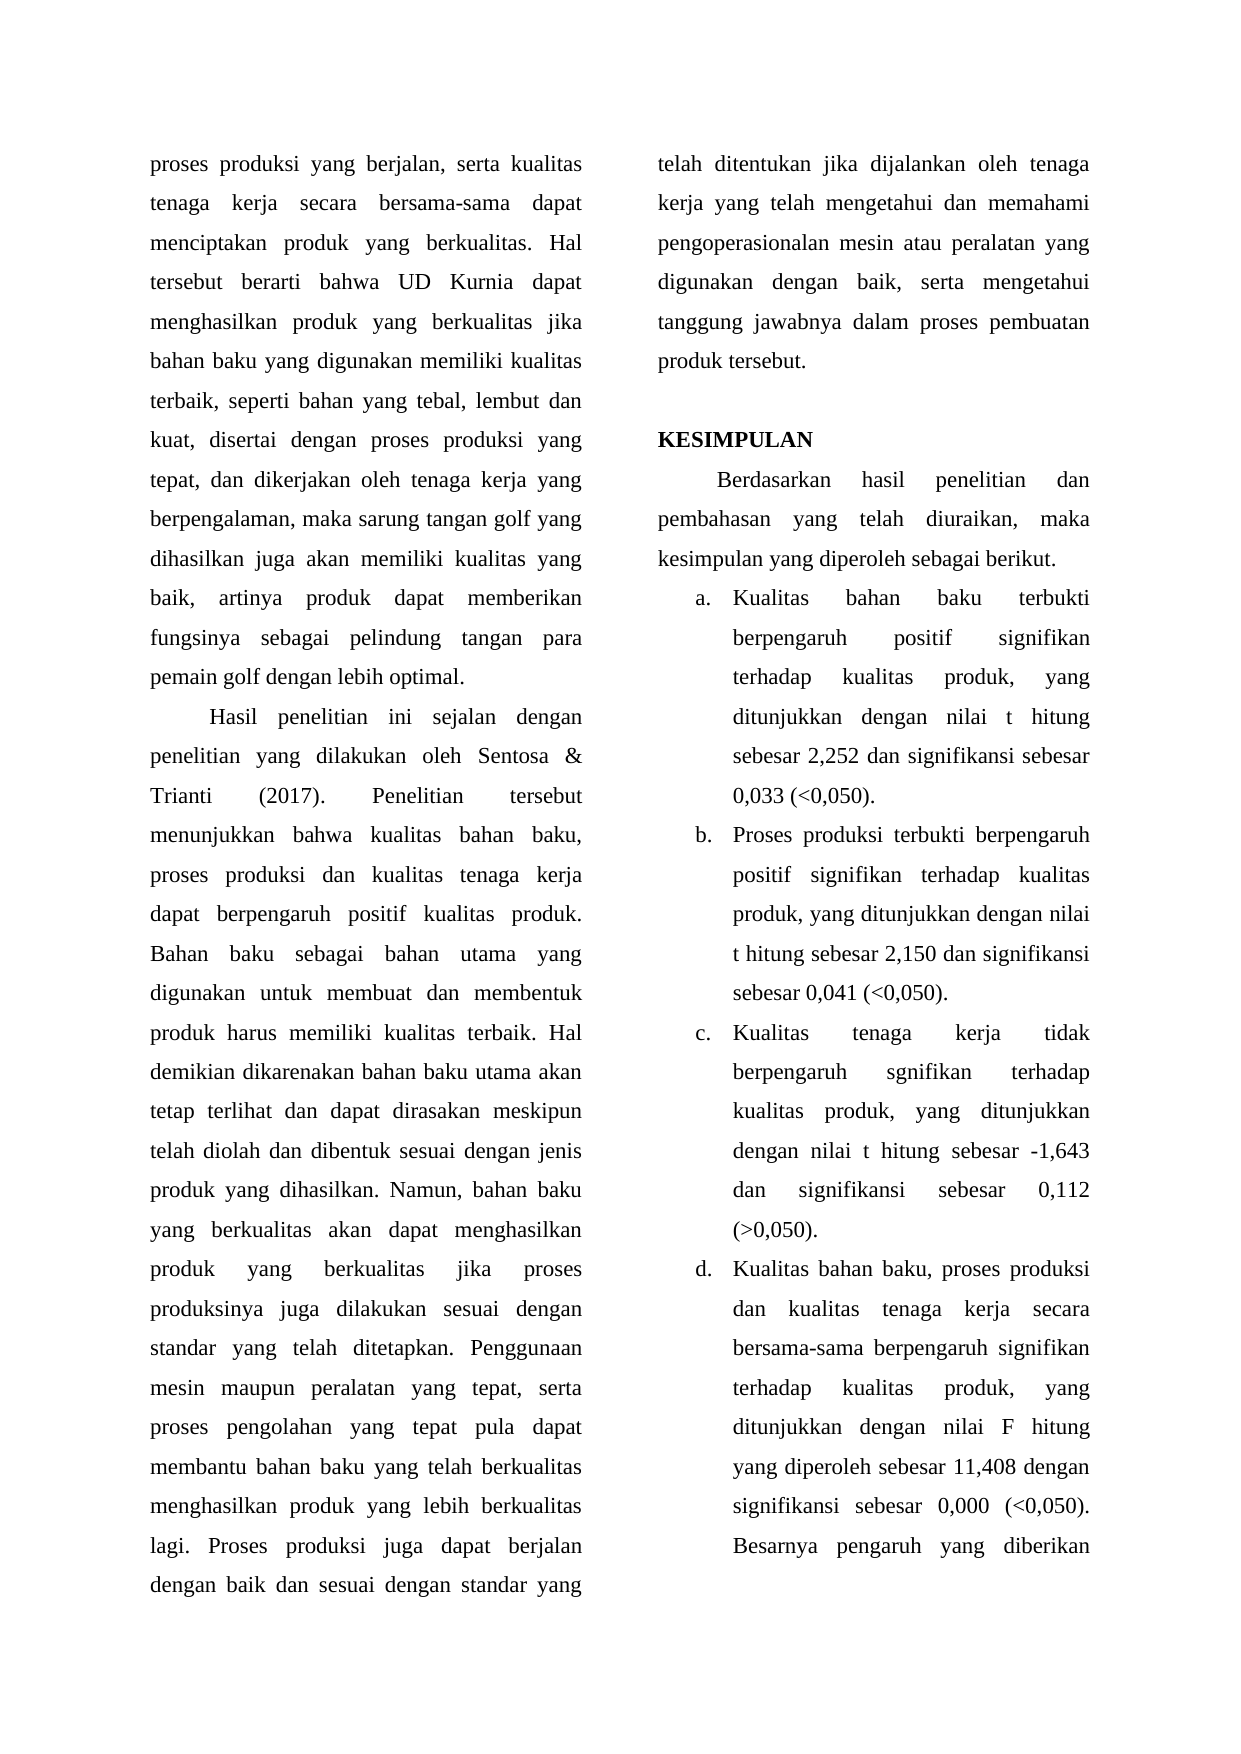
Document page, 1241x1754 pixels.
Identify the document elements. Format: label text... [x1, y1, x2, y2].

text KESIMPULAN [658, 426, 1090, 453]
list Kualitas tenaga kerja tidak berpengaruh sgnifikan terhadap kualitas produk, yang ditunjukkan dengan nilai t hitung sebesar -1,643 dan signifikansi sebesar 0,112 (>0,050). [695, 1018, 1090, 1242]
text Berdasarkan hasil penelitian dan pembahasan yang telah diuraikan, maka kesimpulan yang diperoleh sebagai berikut. [658, 466, 1090, 571]
text Hasil penelitian ini sejalan dengan penelitian yang dilakukan oleh Sentosa & Trianti (2017). Penelitian tersebut menunjukkan bahwa kualitas bahan baku, proses produksi dan kualitas tenaga kerja dapat berpengaruh positif kualitas produk. Bahan baku sebagai bahan utama yang digunakan untuk membuat dan membentuk produk harus memiliki kualitas terbaik. Hal demikian dikarenakan bahan baku utama akan tetap terlihat dan dapat dirasakan meskipun telah diolah dan dibentuk sesuai dengan jenis produk yang dihasilkan. Namun, bahan baku yang berkualitas akan dapat menghasilkan produk yang berkualitas jika proses produksinya juga dilakukan sesuai dengan standar yang telah ditetapkan. Penggunaan mesin maupun peralatan yang tepat, serta proses pengolahan yang tepat pula dapat membantu bahan baku yang telah berkualitas menghasilkan produk yang lebih berkualitas lagi. Proses produksi juga dapat berjalan dengan baik dan sesuai dengan standar yang telah ditentukan jika dijalankan oleh tenaga kerja yang telah mengetahui dan memahami pengoperasionalan mesin atau peralatan yang digunakan dengan baik, serta mengetahui tanggung jawabnya dalam proses pembuatan produk tersebut. [150, 703, 583, 1598]
list Kualitas bahan baku terbukti berpengaruh positif signifikan terhadap kualitas produk, yang ditunjukkan dengan nilai t hitung sebesar 2,252 dan signifikansi sebesar 0,033 (<0,050). [695, 584, 1090, 808]
list Proses produksi terbukti berpengaruh positif signifikan terhadap kualitas produk, yang ditunjukkan dengan nilai t hitung sebesar 2,150 dan signifikansi sebesar 0,041 (<0,050). [695, 821, 1090, 1005]
text Hasil penelitian ini sejalan dengan penelitian yang dilakukan oleh Sentosa & Trianti (2017). Penelitian tersebut menunjukkan bahwa kualitas bahan baku, proses produksi dan kualitas tenaga kerja dapat berpengaruh positif kualitas produk. Bahan baku sebagai bahan utama yang digunakan untuk membuat dan membentuk produk harus memiliki kualitas terbaik. Hal demikian dikarenakan bahan baku utama akan tetap terlihat dan dapat dirasakan meskipun telah diolah dan dibentuk sesuai dengan jenis produk yang dihasilkan. Namun, bahan baku yang berkualitas akan dapat menghasilkan produk yang berkualitas jika proses produksinya juga dilakukan sesuai dengan standar yang telah ditetapkan. Penggunaan mesin maupun peralatan yang tepat, serta proses pengolahan yang tepat pula dapat membantu bahan baku yang telah berkualitas menghasilkan produk yang lebih berkualitas lagi. Proses produksi juga dapat berjalan dengan baik dan sesuai dengan standar yang telah ditentukan jika dijalankan oleh tenaga kerja yang telah mengetahui dan memahami pengoperasionalan mesin atau peralatan yang digunakan dengan baik, serta mengetahui tanggung jawabnya dalam proses pembuatan produk tersebut. [658, 150, 1090, 374]
